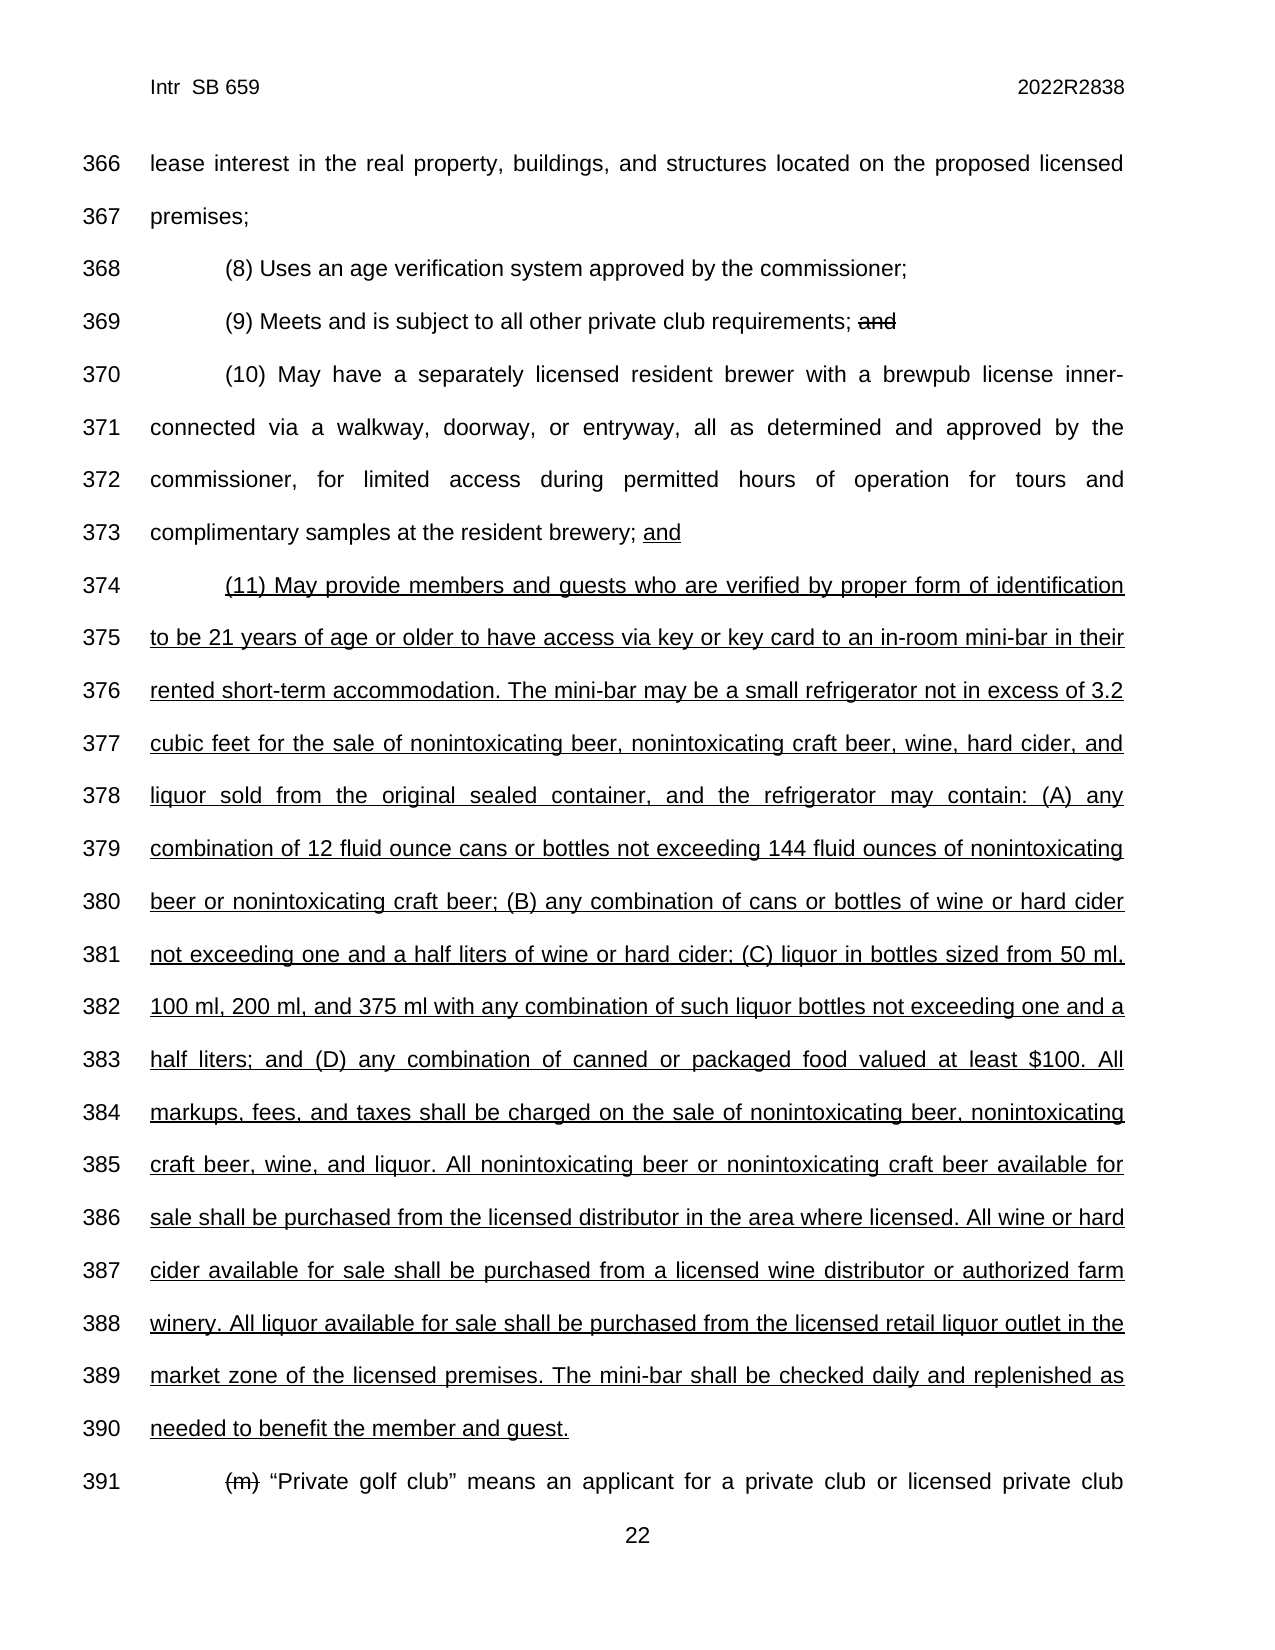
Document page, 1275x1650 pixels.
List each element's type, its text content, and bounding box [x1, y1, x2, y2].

text (11) May provide members and guests who are verified by proper form of identification to be 21 years of age or older to have access via key or key card to an in-room mini-bar in their rented short-term accommodation. The mini-bar may be a small refrigerator not in excess of 3.2 cubic feet for the sale of nonintoxicating beer, nonintoxicating craft beer, wine, hard cider, and liquor sold from the original sealed container, and the refrigerator may contain: (A) any combination of 12 fluid ounce cans or bottles not exceeding 144 fluid ounces of nonintoxicating beer or nonintoxicating craft beer; (B) any combination of cans or bottles of wine or hard cider not exceeding one and a half liters of wine or hard cider; (C) liquor in bottles sized from 50 ml, 100 ml, 200 ml, and 375 ml with any combination of such liquor bottles not exceeding one and a half liters; and (D) any combination of canned or packaged food valued at least $100. All markups, fees, and taxes shall be charged on the sale of nonintoxicating beer, nonintoxicating craft beer, wine, and liquor. All nonintoxicating beer or nonintoxicating craft beer available for sale shall be purchased from the licensed distributor in the area where licensed. All wine or hard cider available for sale shall be purchased from a licensed wine distributor or authorized farm winery. All liquor available for sale shall be purchased from the licensed retail liquor outlet in the market zone of the licensed premises. The mini-bar shall be checked daily and replenished as needed to benefit the member and guest. [150, 648, 1125, 911]
text (11) May provide members and guests who are verified by proper form of identification to be 21 years of age or older to have access via key or key card to an in-room mini-bar in their rented short-term accommodation. The mini-bar may be a small refrigerator not in excess of 3.2 cubic feet for the sale of nonintoxicating beer, nonintoxicating craft beer, wine, hard cider, and liquor sold from the original sealed container, and the refrigerator may contain: (A) any combination of 12 fluid ounce cans or bottles not exceeding 144 fluid ounces of nonintoxicating beer or nonintoxicating craft beer; (B) any combination of cans or bottles of wine or hard cider not exceeding one and a half liters of wine or hard cider; (C) liquor in bottles sized from 50 ml, 100 ml, 200 ml, and 375 ml with any combination of such liquor bottles not exceeding one and a half liters; and (D) any combination of canned or packaged food valued at least $100. All markups, fees, and taxes shall be charged on the sale of nonintoxicating beer, nonintoxicating craft beer, wine, and liquor. All nonintoxicating beer or nonintoxicating craft beer available for sale shall be purchased from the licensed distributor in the area where licensed. All wine or hard cider available for sale shall be purchased from a licensed wine distributor or authorized farm winery. All liquor available for sale shall be purchased from the licensed retail liquor outlet in the market zone of the licensed premises. The mini-bar shall be checked daily and replenished as needed to benefit the member and guest. [150, 1017, 1125, 1121]
text (8) Uses an age verification system approved by the commissioner; [150, 255, 1125, 282]
text (9) Meets and is subject to all other private club requirements; and [150, 308, 1125, 334]
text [150, 1468, 1125, 1494]
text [150, 150, 1125, 229]
text (11) May provide members and guests who are verified by proper form of identification to be 21 years of age or older to have access via key or key card to an in-room mini-bar in their rented short-term accommodation. The mini-bar may be a small refrigerator not in excess of 3.2 cubic feet for the sale of nonintoxicating beer, nonintoxicating craft beer, wine, hard cider, and liquor sold from the original sealed container, and the refrigerator may contain: (A) any combination of 12 fluid ounce cans or bottles not exceeding 144 fluid ounces of nonintoxicating beer or nonintoxicating craft beer; (B) any combination of cans or bottles of wine or hard cider not exceeding one and a half liters of wine or hard cider; (C) liquor in bottles sized from 50 ml, 100 ml, 200 ml, and 375 ml with any combination of such liquor bottles not exceeding one and a half liters; and (D) any combination of canned or packaged food valued at least $100. All markups, fees, and taxes shall be charged on the sale of nonintoxicating beer, nonintoxicating craft beer, wine, and liquor. All nonintoxicating beer or nonintoxicating craft beer available for sale shall be purchased from the licensed distributor in the area where licensed. All wine or hard cider available for sale shall be purchased from a licensed wine distributor or authorized farm winery. All liquor available for sale shall be purchased from the licensed retail liquor outlet in the market zone of the licensed premises. The mini-bar shall be checked daily and replenished as needed to benefit the member and guest. [150, 1123, 1125, 1227]
text (10) May have a separately licensed resident brewer with a brewpub license inner-connected via a walkway, doorway, or entryway, all as determined and approved by the commissioner, for limited access during permitted hours of operation for tours and complimentary samples at the resident brewery; and [150, 361, 1125, 545]
